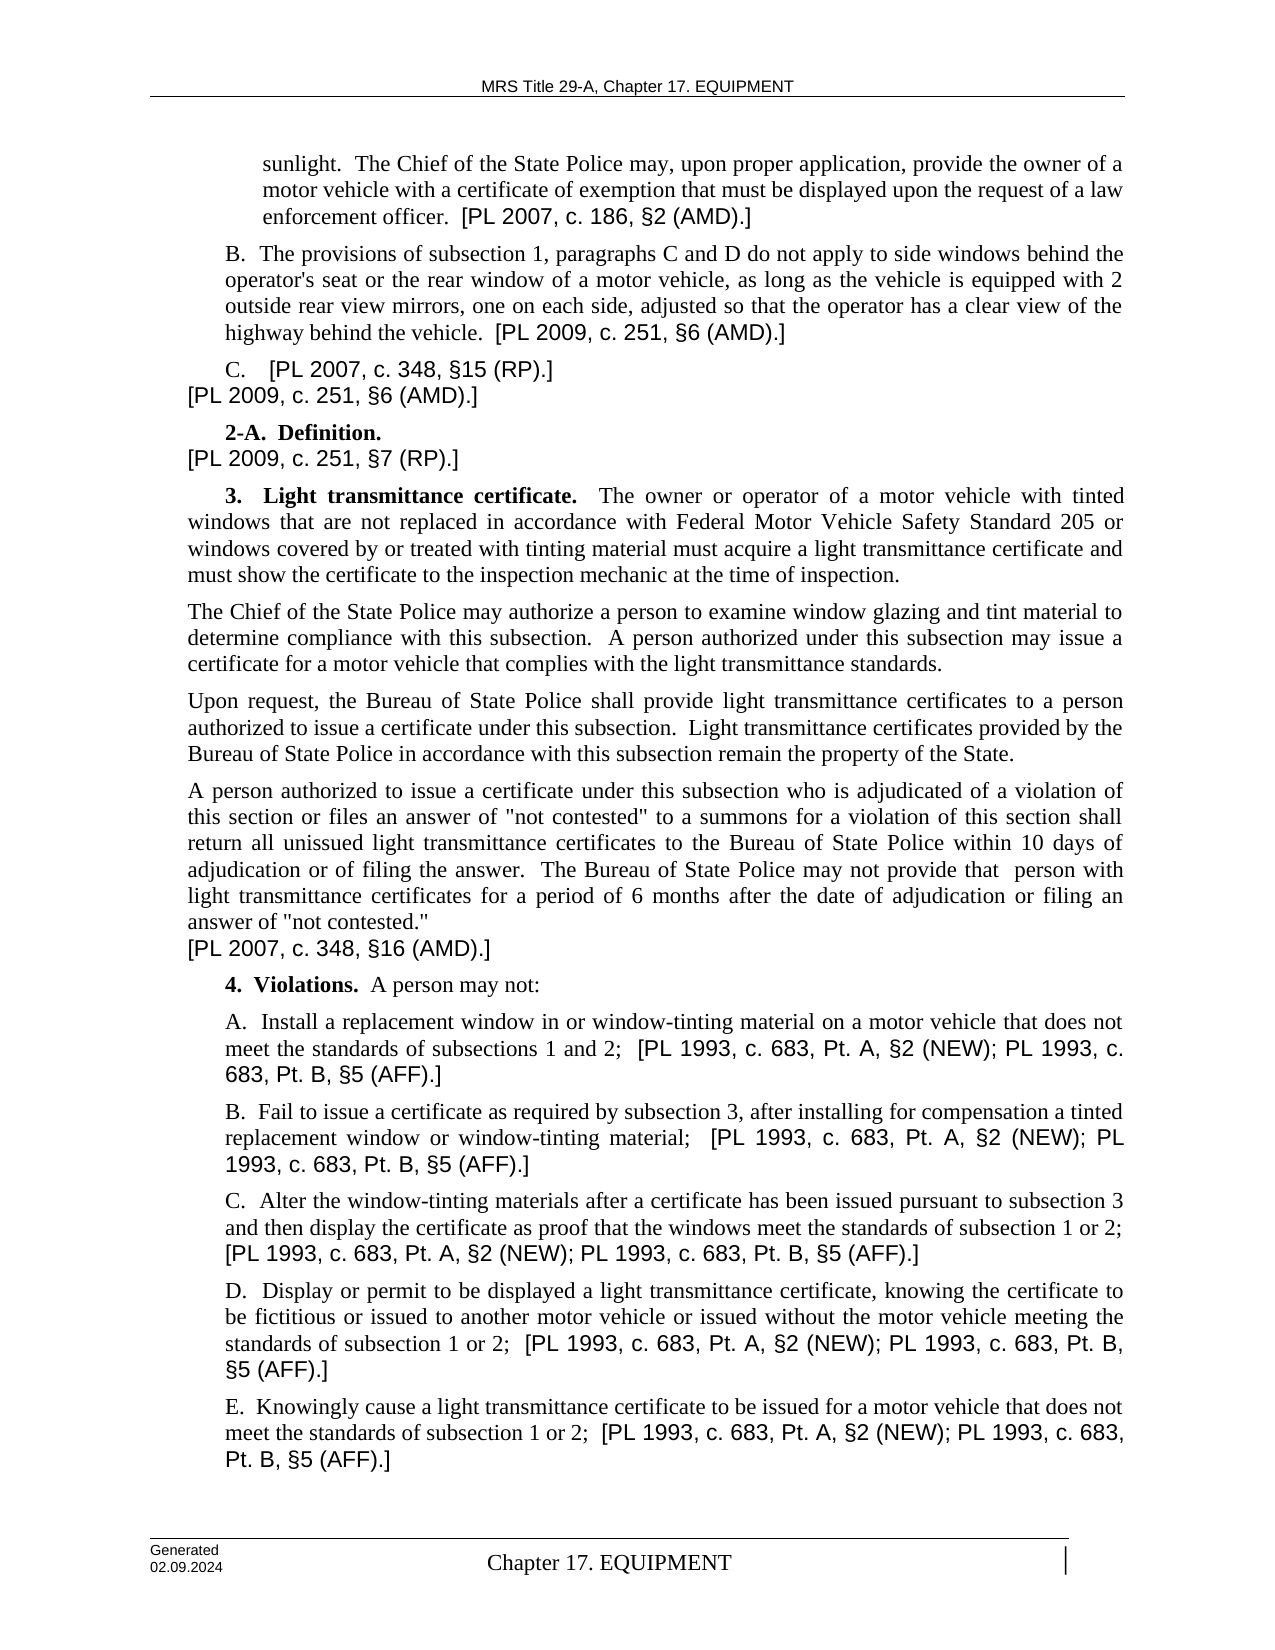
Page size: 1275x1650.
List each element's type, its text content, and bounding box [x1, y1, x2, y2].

text A. Install a replacement window in or window-tinting material on a motor vehicle that does not meet the standards of subsections 1 and 2; [PL 1993, c. 683, Pt. A, §2 (NEW); PL 1993, c. 683, Pt. B, §5 (AFF).] [225, 1008, 1125, 1087]
text 3. Light transmittance certificate. The owner or operator of a motor vehicle with tinted windows that are not replaced in accordance with Federal Motor Vehicle Safety Standard 205 or windows covered by or treated with tinting material must acquire a light transmittance certificate and must show the certificate to the inspection mechanic at the time of inspection. [187, 482, 1125, 587]
text C. Alter the window-tinting materials after a certificate has been issued pursuant to subsection 3 and then display the certificate as proof that the windows meet the standards of subsection 1 or 2; [PL 1993, c. 683, Pt. A, §2 (NEW); PL 1993, c. 683, Pt. B, §5 (AFF).] [225, 1187, 1125, 1267]
text 2-A. Definition. [187, 419, 1125, 445]
text A person authorized to issue a certificate under this subsection who is adjudicated of a violation of this section or files an answer of "not contested" to a summons for a violation of this section shall return all unissued light transmittance certificates to the Bureau of State Police within 10 days of adjudication or of filing the answer. The Bureau of State Police may not provide that person with light transmittance certificates for a period of 6 months after the date of adjudication or filing an answer of "not contested." [187, 777, 1125, 935]
text B. Fail to issue a certificate as required by subsection 3, after installing for compensation a tinted replacement window or window-tinting material; [PL 1993, c. 683, Pt. A, §2 (NEW); PL 1993, c. 683, Pt. B, §5 (AFF).] [225, 1098, 1125, 1177]
text D. Display or permit to be displayed a light transmittance certificate, knowing the certificate to be fictitious or issued to another motor vehicle or issued without the motor vehicle meeting the standards of subsection 1 or 2; [PL 1993, c. 683, Pt. A, §2 (NEW); PL 1993, c. 683, Pt. B, §5 (AFF).] [225, 1277, 1125, 1382]
text C. [PL 2007, c. 348, §15 (RP).] [225, 356, 1125, 382]
text [PL 2009, c. 251, §7 (RP).] [187, 445, 1125, 471]
text [PL 2009, c. 251, §6 (AMD).] [187, 382, 1125, 408]
text E. Knowingly cause a light transmittance certificate to be issued for a motor vehicle that does not meet the standards of subsection 1 or 2; [PL 1993, c. 683, Pt. A, §2 (NEW); PL 1993, c. 683, Pt. B, §5 (AFF).] [225, 1393, 1125, 1472]
text The Chief of the State Police may authorize a person to examine window glazing and tint material to determine compliance with this subsection. A person authorized under this subsection may issue a certificate for a motor vehicle that complies with the light transmittance standards. [187, 598, 1125, 677]
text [262, 150, 1125, 229]
text Upon request, the Bureau of State Police shall provide light transmittance certificates to a person authorized to issue a certificate under this subsection. Light transmittance certificates provided by the Bureau of State Police in accordance with this subsection remain the property of the State. [187, 687, 1125, 766]
text 4. Violations. A person may not: [187, 972, 1125, 998]
text [PL 2007, c. 348, §16 (AMD).] [187, 935, 1125, 961]
text B. The provisions of subsection 1, paragraphs C and D do not apply to side windows behind the operator's seat or the rear window of a motor vehicle, as long as the vehicle is equipped with 2 outside rear view mirrors, one on each side, adjusted so that the operator has a clear view of the highway behind the vehicle. [PL 2009, c. 251, §6 (AMD).] [225, 239, 1125, 345]
